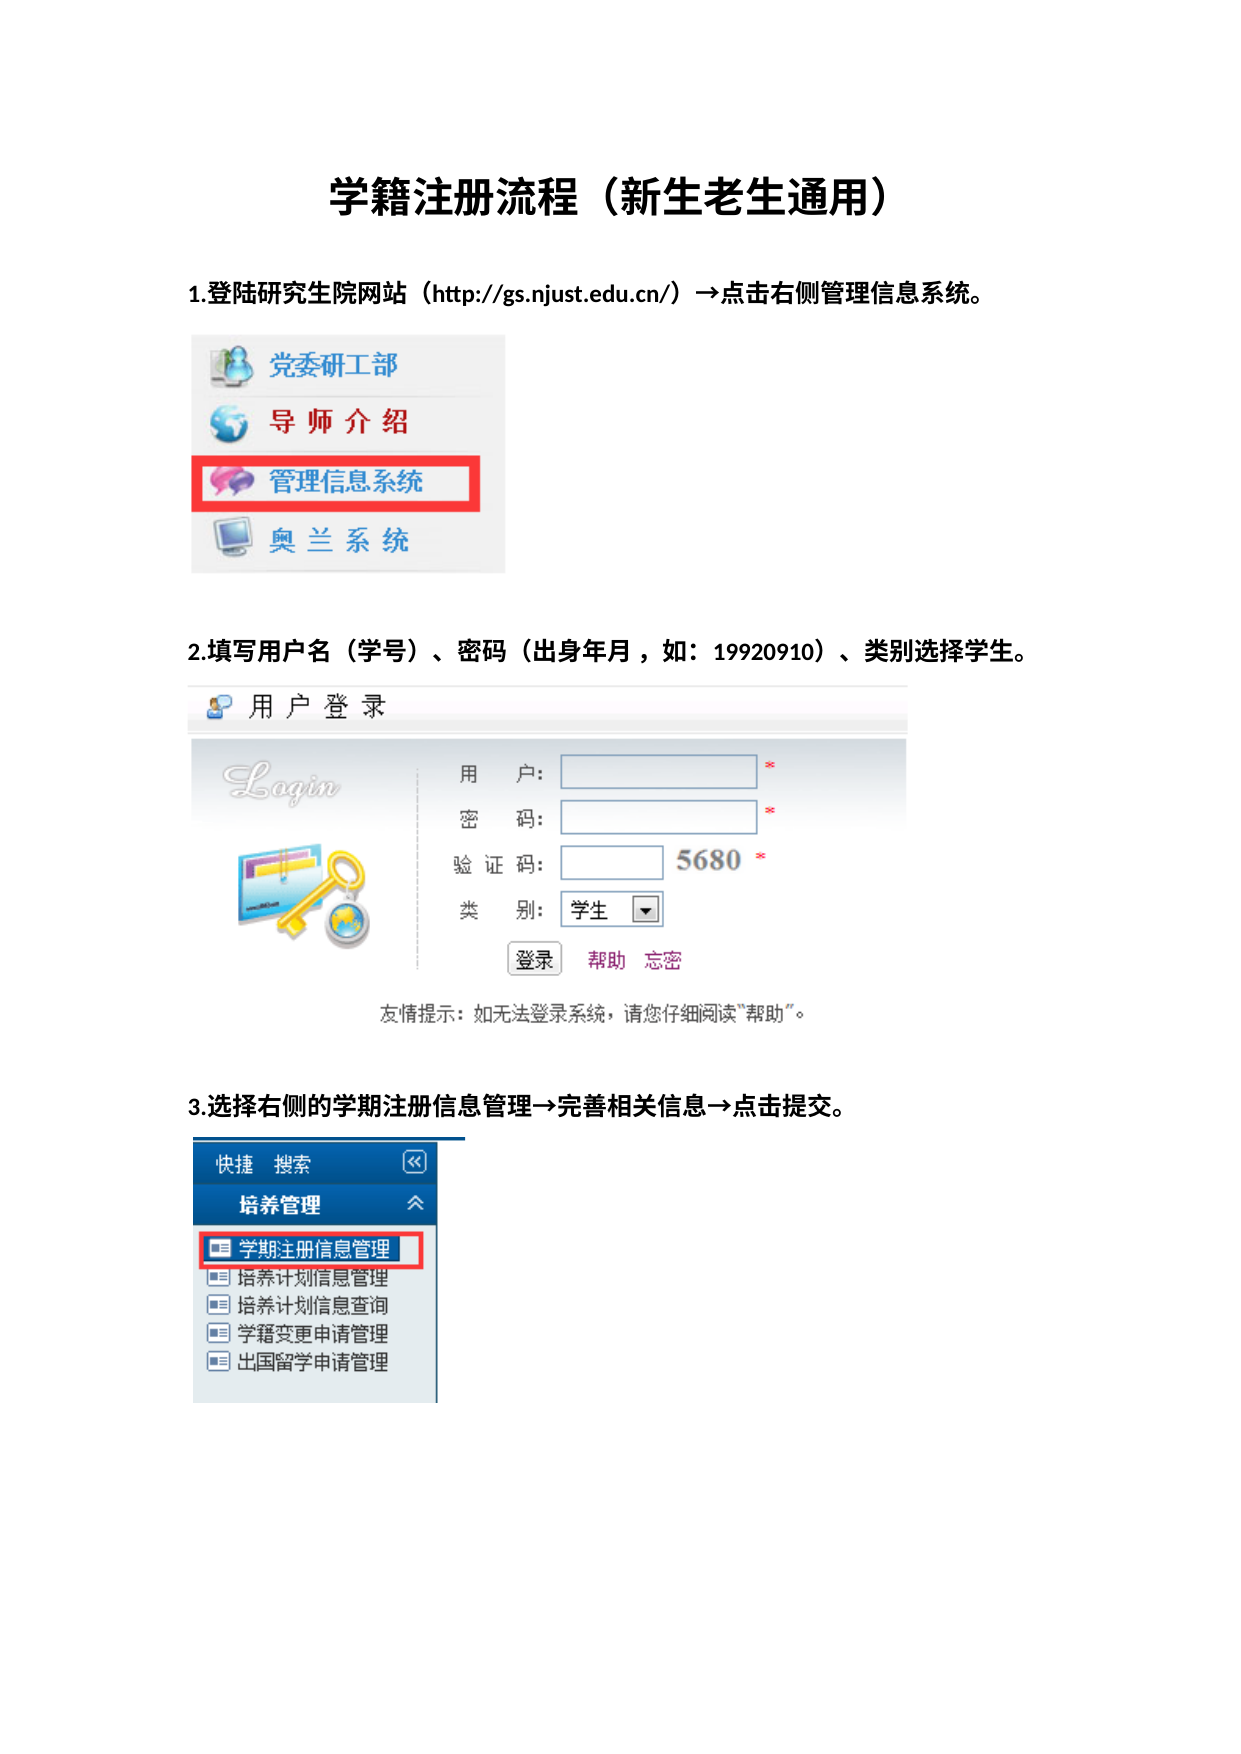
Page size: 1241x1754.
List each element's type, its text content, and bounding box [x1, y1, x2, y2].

picture [187, 324, 518, 575]
text 2.填写用户名（学号）、密码（出身年月 ，如：19920910）、类别选择学生。 [187, 617, 1053, 682]
text 1.登陆研究生院网站（http://gs.njust.edu.cn/）→点击右侧管理信息系统。 [187, 259, 1053, 324]
text 3.选择右侧的学期注册信息管理→完善相关信息→点击提交。 [187, 1072, 1053, 1137]
picture [187, 682, 908, 1034]
text 学籍注册流程（新生老生通用） [187, 162, 1053, 227]
picture [193, 1137, 465, 1403]
